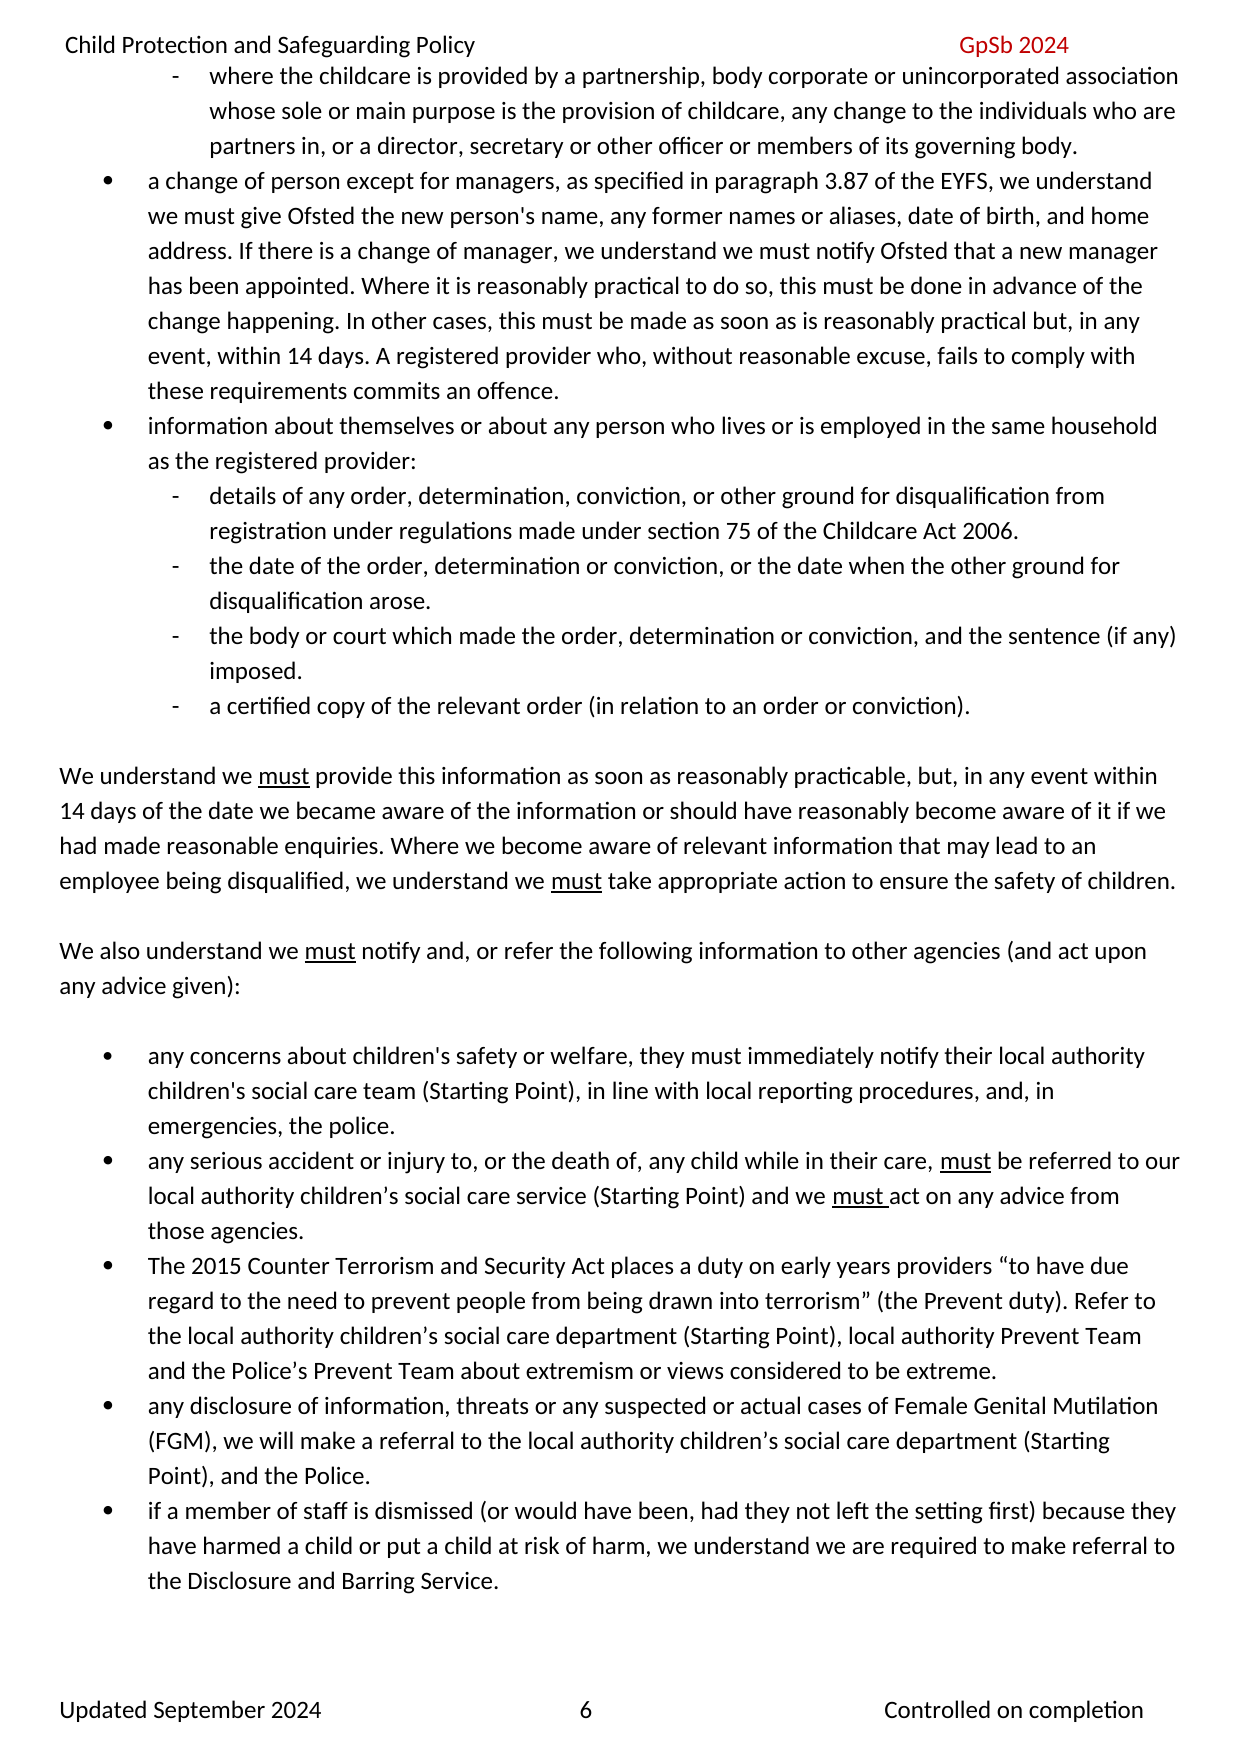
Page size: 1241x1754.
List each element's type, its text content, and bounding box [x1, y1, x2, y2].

text We also understand we must notify and, or refer the following information to other agencies (and act upon any advice given): [59, 935, 1181, 1001]
list any concerns about children's safety or welfare, they must immediately notify their local authority children's social care team (Starting Point), in line with local reporting procedures, and, in emergencies, the police. [103, 1040, 1181, 1141]
list where the childcare is provided by a partnership, body corporate or unincorporated association whose sole or main purpose is the provision of childcare, any change to the individuals who are partners in, or a director, secretary or other officer or members of its governing body. [172, 60, 1181, 161]
text We understand we must provide this information as soon as reasonably practicable, but, in any event within 14 days of the date we became aware of the information or should have reasonably become aware of it if we had made reasonable enquiries. Where we become aware of relevant information that may lead to an employee being disqualified, we understand we must take appropriate action to ensure the safety of children. [59, 760, 1181, 896]
list a change of person except for managers, as specified in paragraph 3.87 of the EYFS, we understand we must give Ofsted the new person's name, any former names or aliases, date of birth, and home address. If there is a change of manager, we understand we must notify Ofsted that a new manager has been appointed. Where it is reasonably practical to do so, this must be done in advance of the change happening. In other cases, this must be made as soon as is reasonably practical but, in any event, within 14 days. A registered provider who, without reasonable excuse, fails to comply with these requirements commits an offence. [103, 165, 1181, 406]
list if a member of staff is dismissed (or would have been, had they not left the setting first) because they have harmed a child or put a child at risk of harm, we understand we are required to make referral to the Disclosure and Barring Service. [103, 1495, 1181, 1596]
list information about themselves or about any person who lives or is employed in the same household as the registered provider: [103, 410, 1181, 476]
list a certified copy of the relevant order (in relation to an order or conviction). [172, 690, 1181, 721]
list the date of the order, determination or conviction, or the date when the other ground for disqualification arose. [172, 550, 1181, 616]
list any disclosure of information, threats or any suspected or actual cases of Female Genital Mutilation (FGM), we will make a referral to the local authority children’s social care department (Starting Point), and the Police. [103, 1390, 1181, 1491]
list the body or court which made the order, determination or conviction, and the sentence (if any) imposed. [172, 620, 1181, 686]
list any serious accident or injury to, or the death of, any child while in their care, must be referred to our local authority children’s social care service (Starting Point) and we must act on any advice from those agencies. [103, 1145, 1181, 1246]
list details of any order, determination, conviction, or other ground for disqualification from registration under regulations made under section 75 of the Childcare Act 2006. [172, 480, 1181, 546]
list The 2015 Counter Terrorism and Security Act places a duty on early years providers “to have due regard to the need to prevent people from being drawn into terrorism” (the Prevent duty). Refer to the local authority children’s social care department (Starting Point), local authority Prevent Team and the Police’s Prevent Team about extremism or views considered to be extreme. [103, 1250, 1181, 1386]
